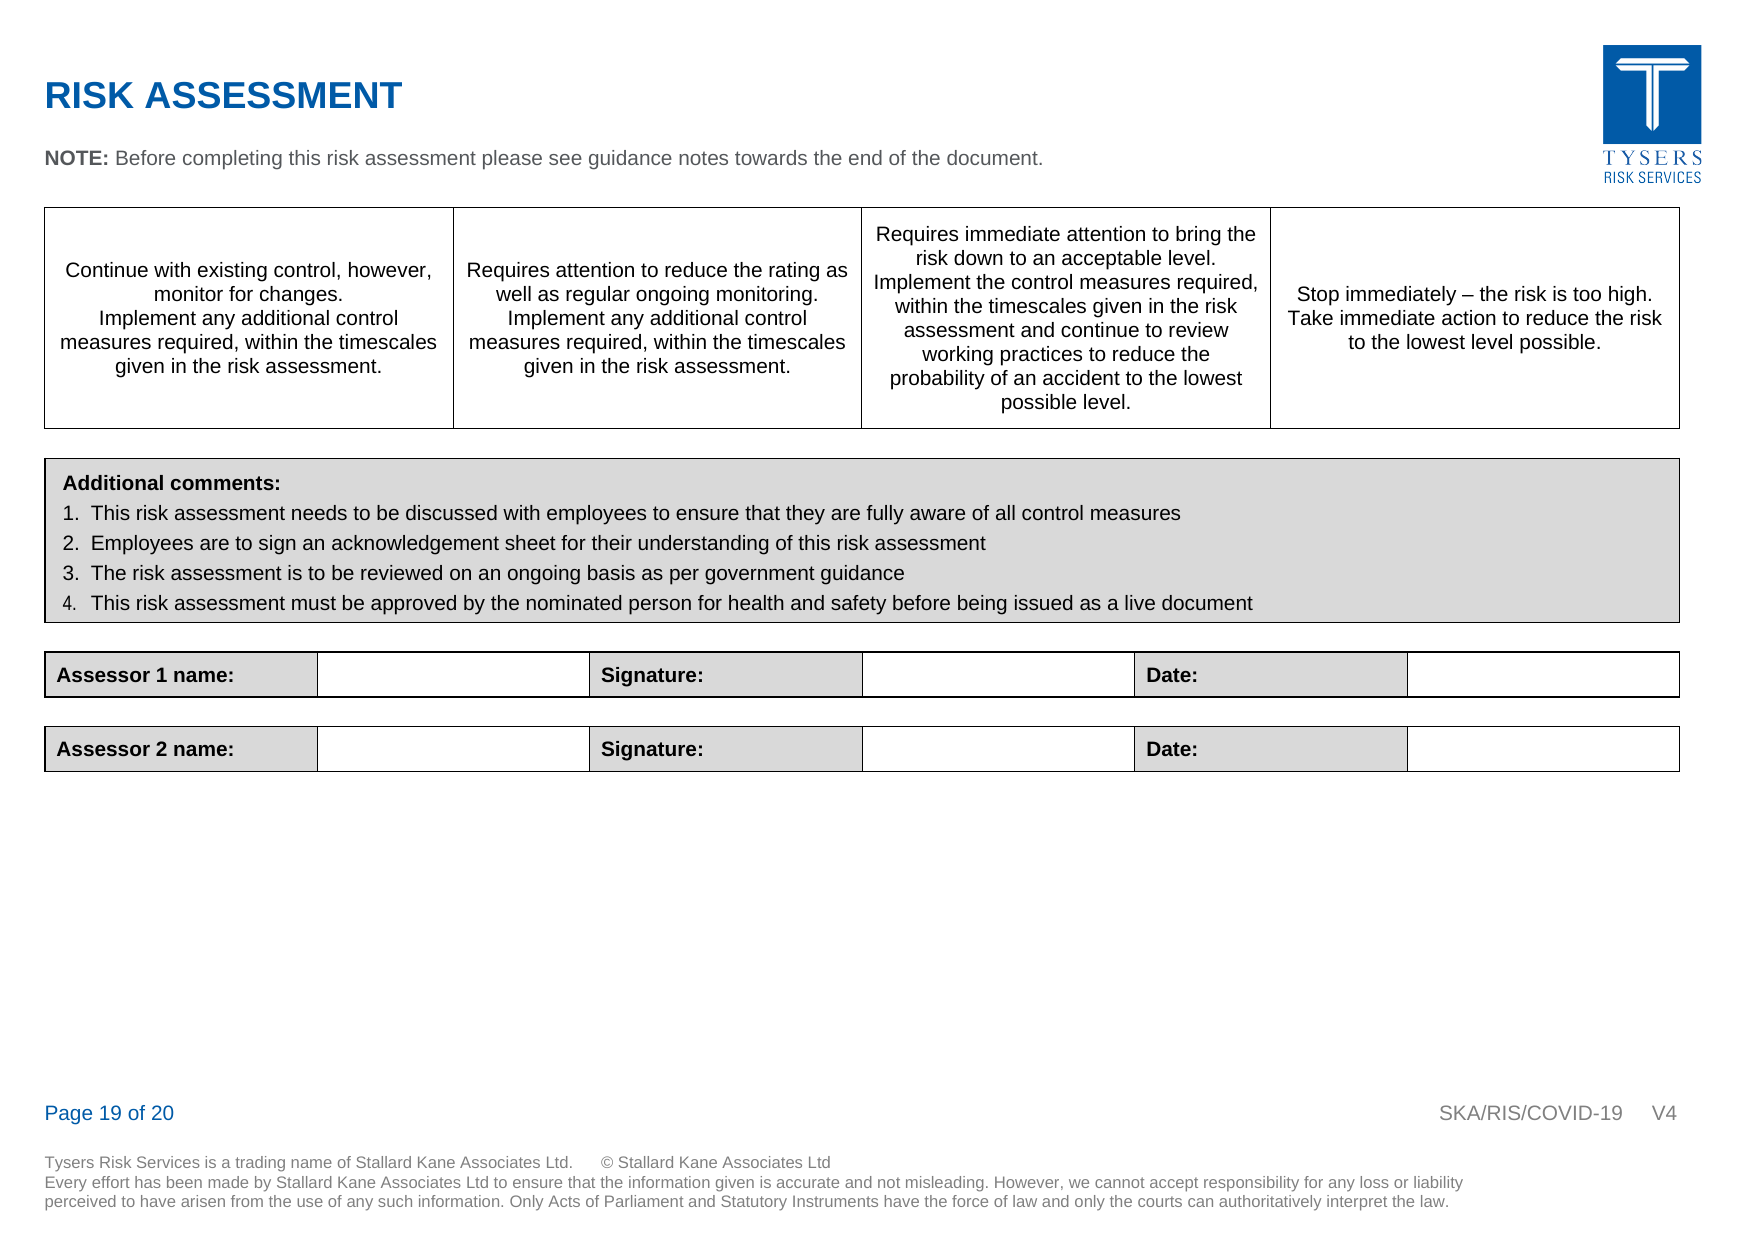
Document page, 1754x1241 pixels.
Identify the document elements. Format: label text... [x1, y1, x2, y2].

table_header Signature: [590, 653, 862, 696]
table_header [318, 653, 589, 696]
table_header Date: [1135, 653, 1407, 696]
table_header Date: [1135, 727, 1407, 771]
table_header Assessor 2 name: [46, 727, 317, 771]
table_header Signature: [590, 727, 862, 771]
table_header [1408, 653, 1679, 696]
table_header Additional comments: This risk assessment needs to be discussed with employees to ensure that they are fully aware of all control measures Employees are to sign an acknowledgement sheet for their understanding of this risk assessment The risk assessment is to be reviewed on an ongoing basis as per government guidance This risk assessment must be approved by the nominated person for health and safety before being issued as a live document [46, 459, 1679, 622]
table_header [863, 653, 1134, 696]
table_cell Continue with existing control, however, monitor for changes. Implement any additional control measures required, within the timescales given in the risk assessment. [45, 208, 453, 428]
table_cell Requires attention to reduce the rating as well as regular ongoing monitoring. Implement any additional control measures required, within the timescales given in the risk assessment. [454, 208, 861, 428]
table_header Assessor 1 name: [46, 653, 317, 696]
table_cell Stop immediately – the risk is too high. Take immediate action to reduce the risk to the lowest level possible. [1271, 208, 1679, 428]
table_cell Requires immediate attention to bring the risk down to an acceptable level. Implement the control measures required, within the timescales given in the risk assessment and continue to review working practices to reduce the probability of an accident to the lowest possible level. [862, 208, 1270, 428]
table_header [1408, 727, 1679, 771]
table_header [318, 727, 589, 771]
table_header [863, 727, 1134, 771]
picture [1603, 45, 1702, 187]
